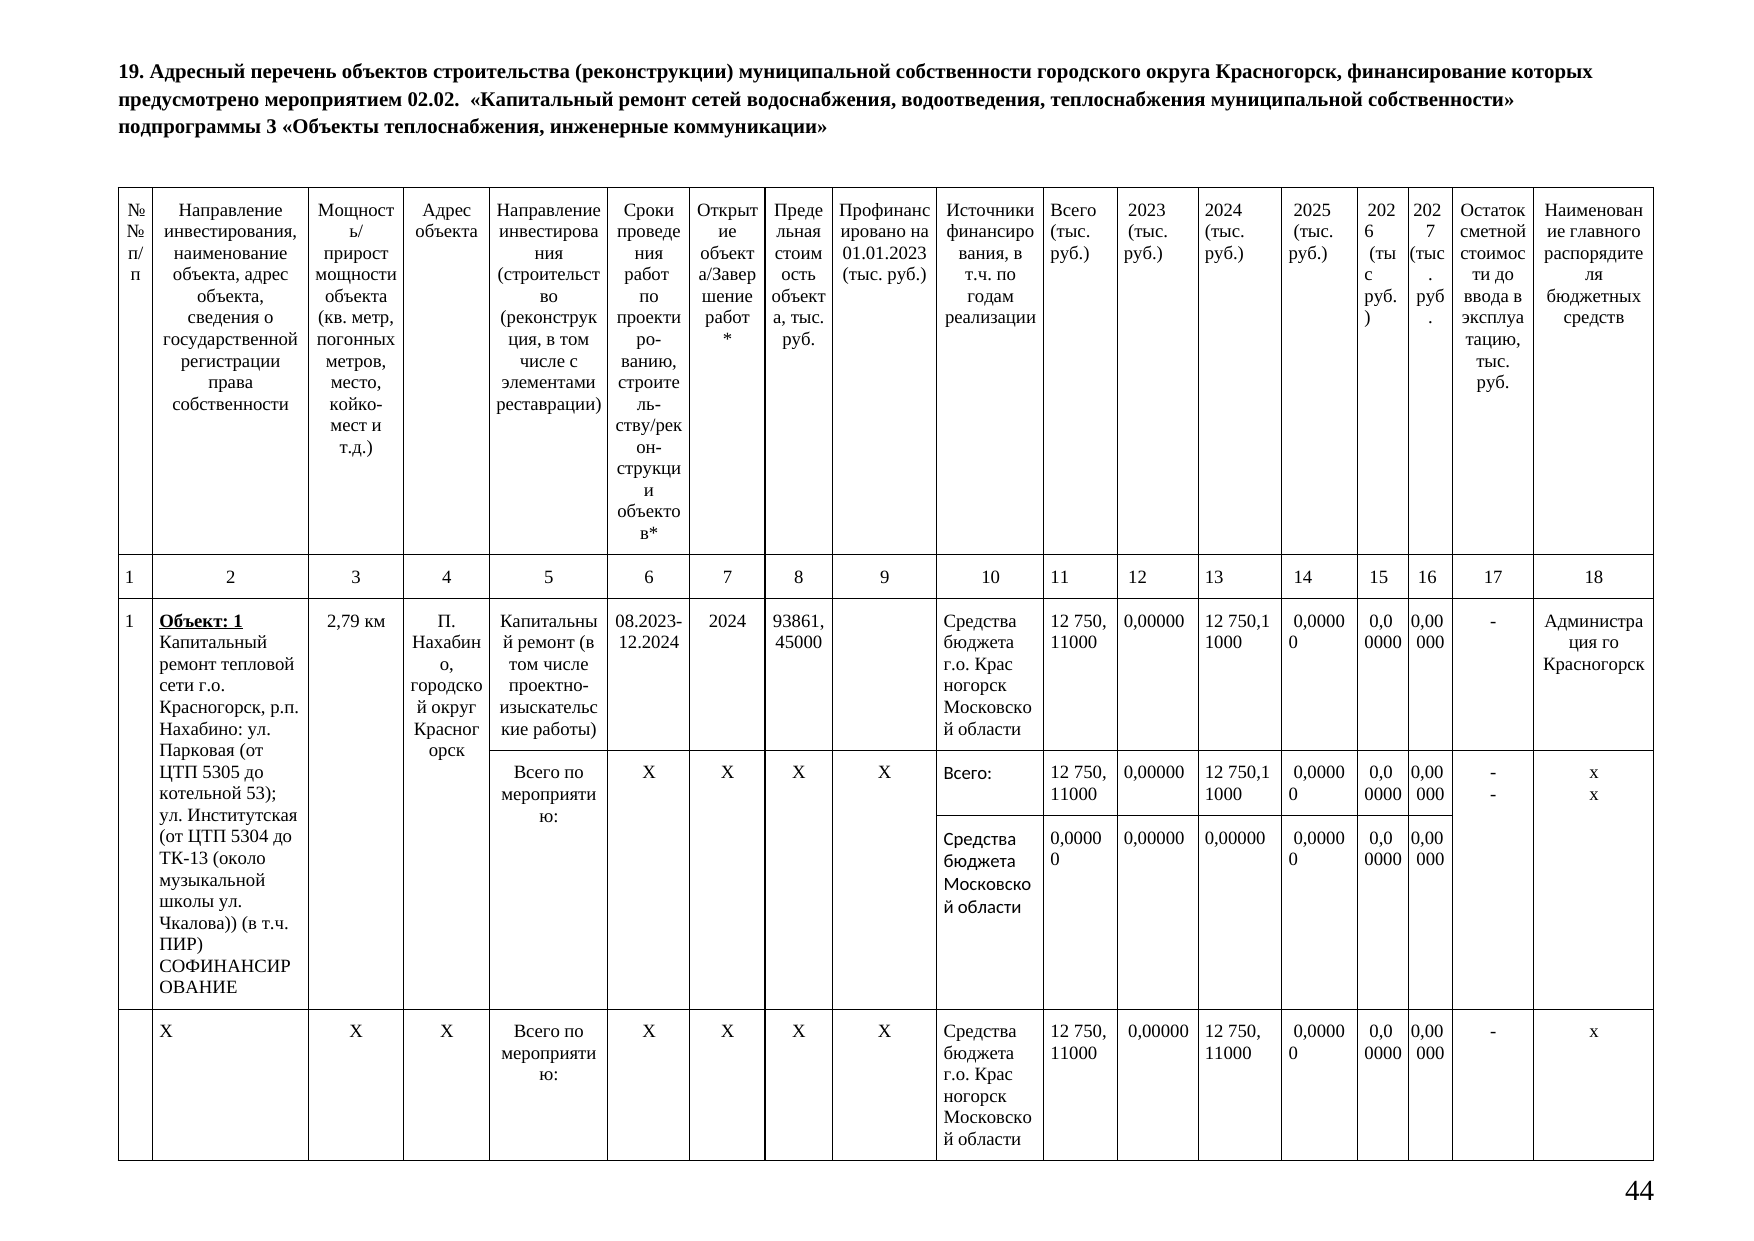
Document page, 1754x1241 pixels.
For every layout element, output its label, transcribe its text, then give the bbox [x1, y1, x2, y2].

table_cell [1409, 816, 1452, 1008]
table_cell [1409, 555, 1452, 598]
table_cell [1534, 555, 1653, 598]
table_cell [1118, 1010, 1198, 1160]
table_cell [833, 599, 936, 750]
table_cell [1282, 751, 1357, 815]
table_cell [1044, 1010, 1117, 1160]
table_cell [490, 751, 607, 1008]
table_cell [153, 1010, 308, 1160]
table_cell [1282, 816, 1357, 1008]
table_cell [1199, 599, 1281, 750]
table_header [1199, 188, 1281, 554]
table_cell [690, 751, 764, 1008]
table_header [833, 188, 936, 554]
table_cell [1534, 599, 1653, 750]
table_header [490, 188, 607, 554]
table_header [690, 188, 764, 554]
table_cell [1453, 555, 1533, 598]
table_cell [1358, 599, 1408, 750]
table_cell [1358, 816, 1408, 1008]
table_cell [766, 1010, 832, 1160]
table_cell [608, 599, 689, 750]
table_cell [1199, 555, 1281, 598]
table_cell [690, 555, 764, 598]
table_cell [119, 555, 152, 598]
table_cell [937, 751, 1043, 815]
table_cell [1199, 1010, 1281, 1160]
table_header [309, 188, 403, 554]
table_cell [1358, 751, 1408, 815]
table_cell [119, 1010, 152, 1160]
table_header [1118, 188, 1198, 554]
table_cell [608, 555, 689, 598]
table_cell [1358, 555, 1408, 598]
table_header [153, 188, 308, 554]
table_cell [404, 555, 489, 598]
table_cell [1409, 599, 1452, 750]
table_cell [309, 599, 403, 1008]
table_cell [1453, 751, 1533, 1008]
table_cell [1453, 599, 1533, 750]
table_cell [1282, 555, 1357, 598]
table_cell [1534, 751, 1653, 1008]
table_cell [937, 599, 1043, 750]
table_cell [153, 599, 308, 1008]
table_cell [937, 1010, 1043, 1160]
text 19. Адресный перечень объектов строительства (реконструкции) муниципальной собственности городского округа Красногорск, финансирование которых предусмотрено мероприятием 02.02. «Капитальный ремонт сетей водоснабжения, водоотведения, теплоснабжения муниципальной собственности» подпрограммы 3 «Объекты теплоснабжения, инженерные коммуникации» [118, 59, 1654, 138]
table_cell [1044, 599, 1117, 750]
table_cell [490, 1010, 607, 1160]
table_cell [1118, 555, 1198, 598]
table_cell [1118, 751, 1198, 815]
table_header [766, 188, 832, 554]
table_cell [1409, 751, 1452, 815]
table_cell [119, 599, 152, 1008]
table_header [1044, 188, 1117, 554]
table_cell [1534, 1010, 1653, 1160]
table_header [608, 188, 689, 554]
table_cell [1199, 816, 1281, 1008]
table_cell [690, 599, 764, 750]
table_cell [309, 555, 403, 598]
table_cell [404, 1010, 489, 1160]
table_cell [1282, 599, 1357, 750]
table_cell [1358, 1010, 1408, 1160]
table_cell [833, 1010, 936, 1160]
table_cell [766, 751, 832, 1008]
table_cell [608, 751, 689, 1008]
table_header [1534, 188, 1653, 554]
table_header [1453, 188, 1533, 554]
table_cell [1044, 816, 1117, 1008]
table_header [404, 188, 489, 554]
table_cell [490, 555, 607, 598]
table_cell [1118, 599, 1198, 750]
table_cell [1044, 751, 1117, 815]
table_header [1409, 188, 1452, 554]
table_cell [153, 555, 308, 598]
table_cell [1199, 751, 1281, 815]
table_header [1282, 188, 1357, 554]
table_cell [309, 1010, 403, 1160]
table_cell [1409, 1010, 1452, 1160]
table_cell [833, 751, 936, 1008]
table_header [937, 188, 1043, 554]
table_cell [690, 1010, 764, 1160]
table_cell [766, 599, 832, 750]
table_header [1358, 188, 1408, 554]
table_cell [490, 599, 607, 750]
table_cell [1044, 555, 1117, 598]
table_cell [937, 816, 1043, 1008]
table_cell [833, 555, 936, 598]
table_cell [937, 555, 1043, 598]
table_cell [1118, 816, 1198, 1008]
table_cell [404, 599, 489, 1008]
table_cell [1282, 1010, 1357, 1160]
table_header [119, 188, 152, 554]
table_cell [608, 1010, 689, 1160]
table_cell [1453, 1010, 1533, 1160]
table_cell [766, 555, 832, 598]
